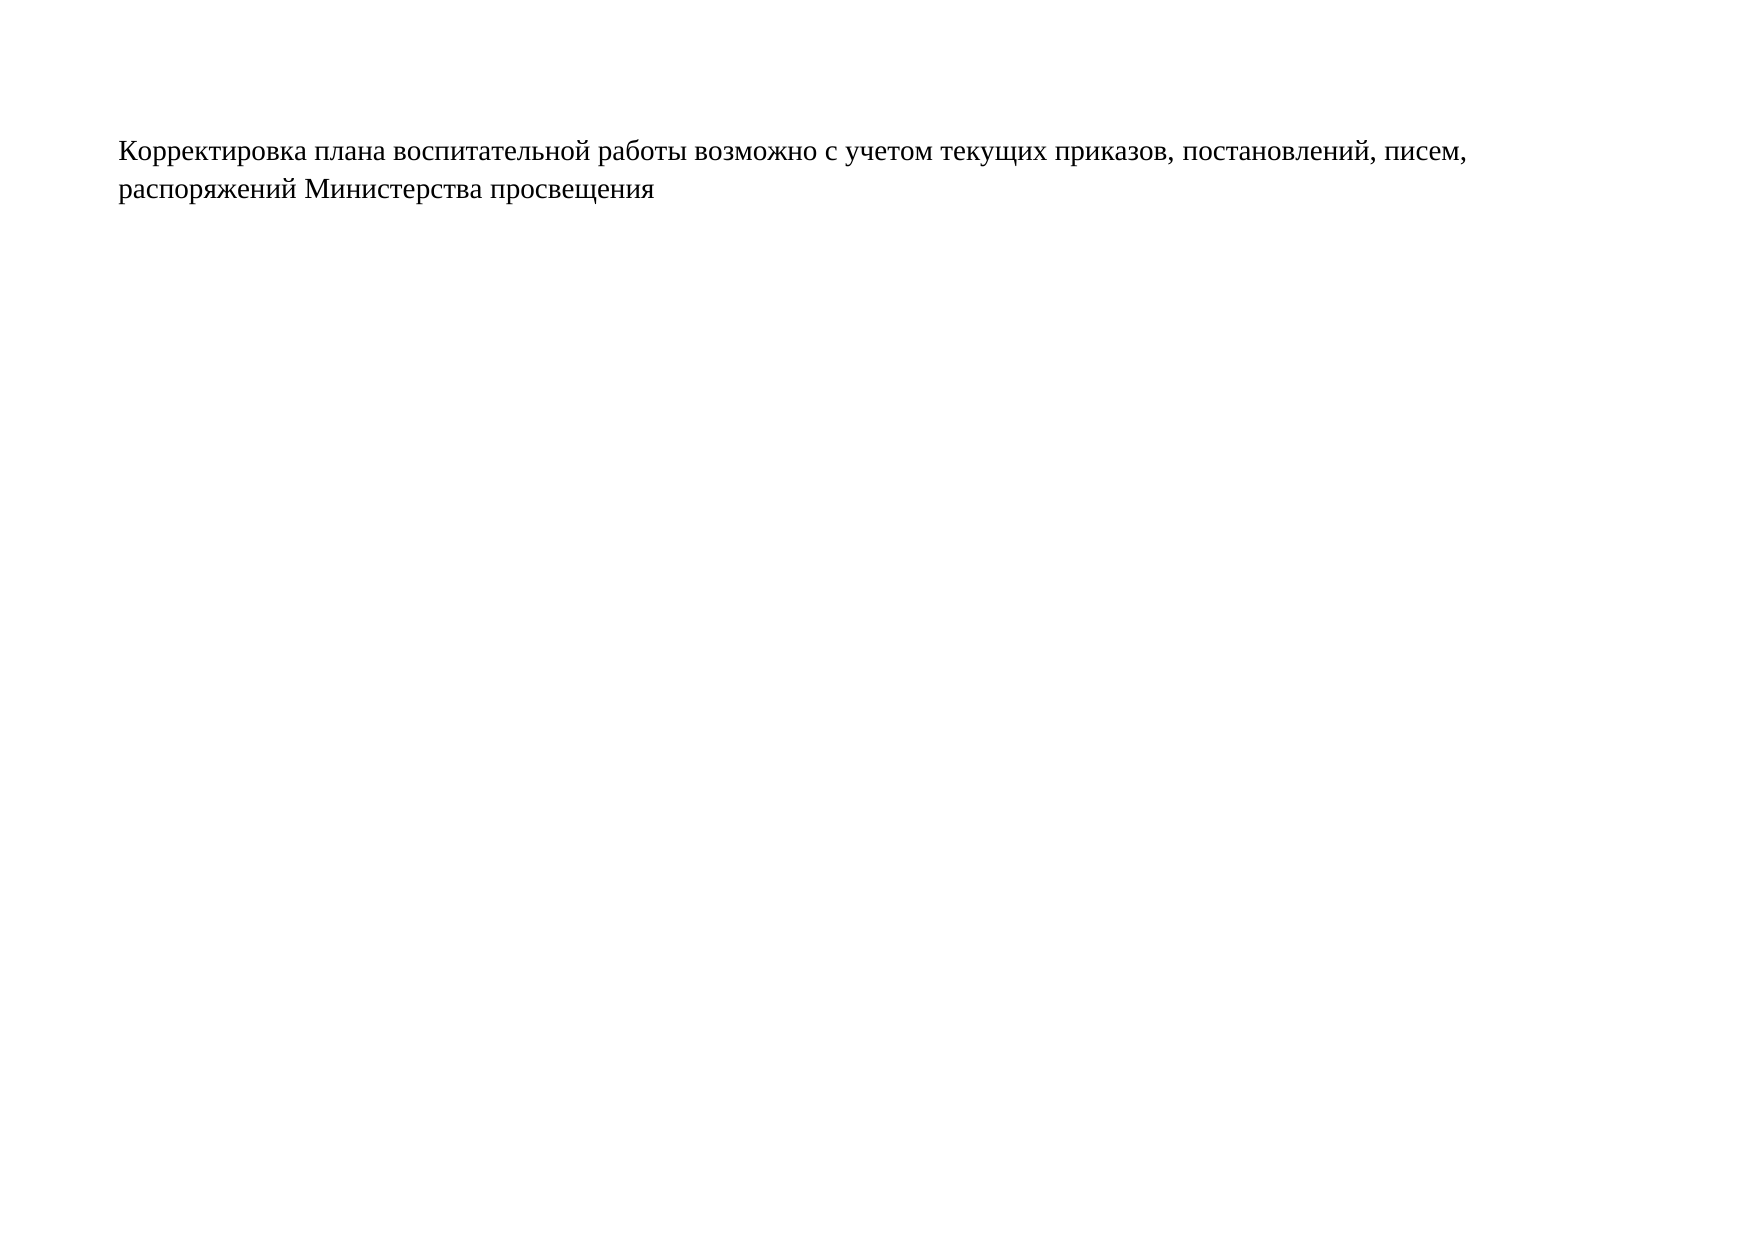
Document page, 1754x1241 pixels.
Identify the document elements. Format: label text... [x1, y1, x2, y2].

text Корректировка плана воспитательной работы возможно с учетом текущих приказов, постановлений, писем, распоряжений Министерства просвещения [118, 133, 1636, 205]
